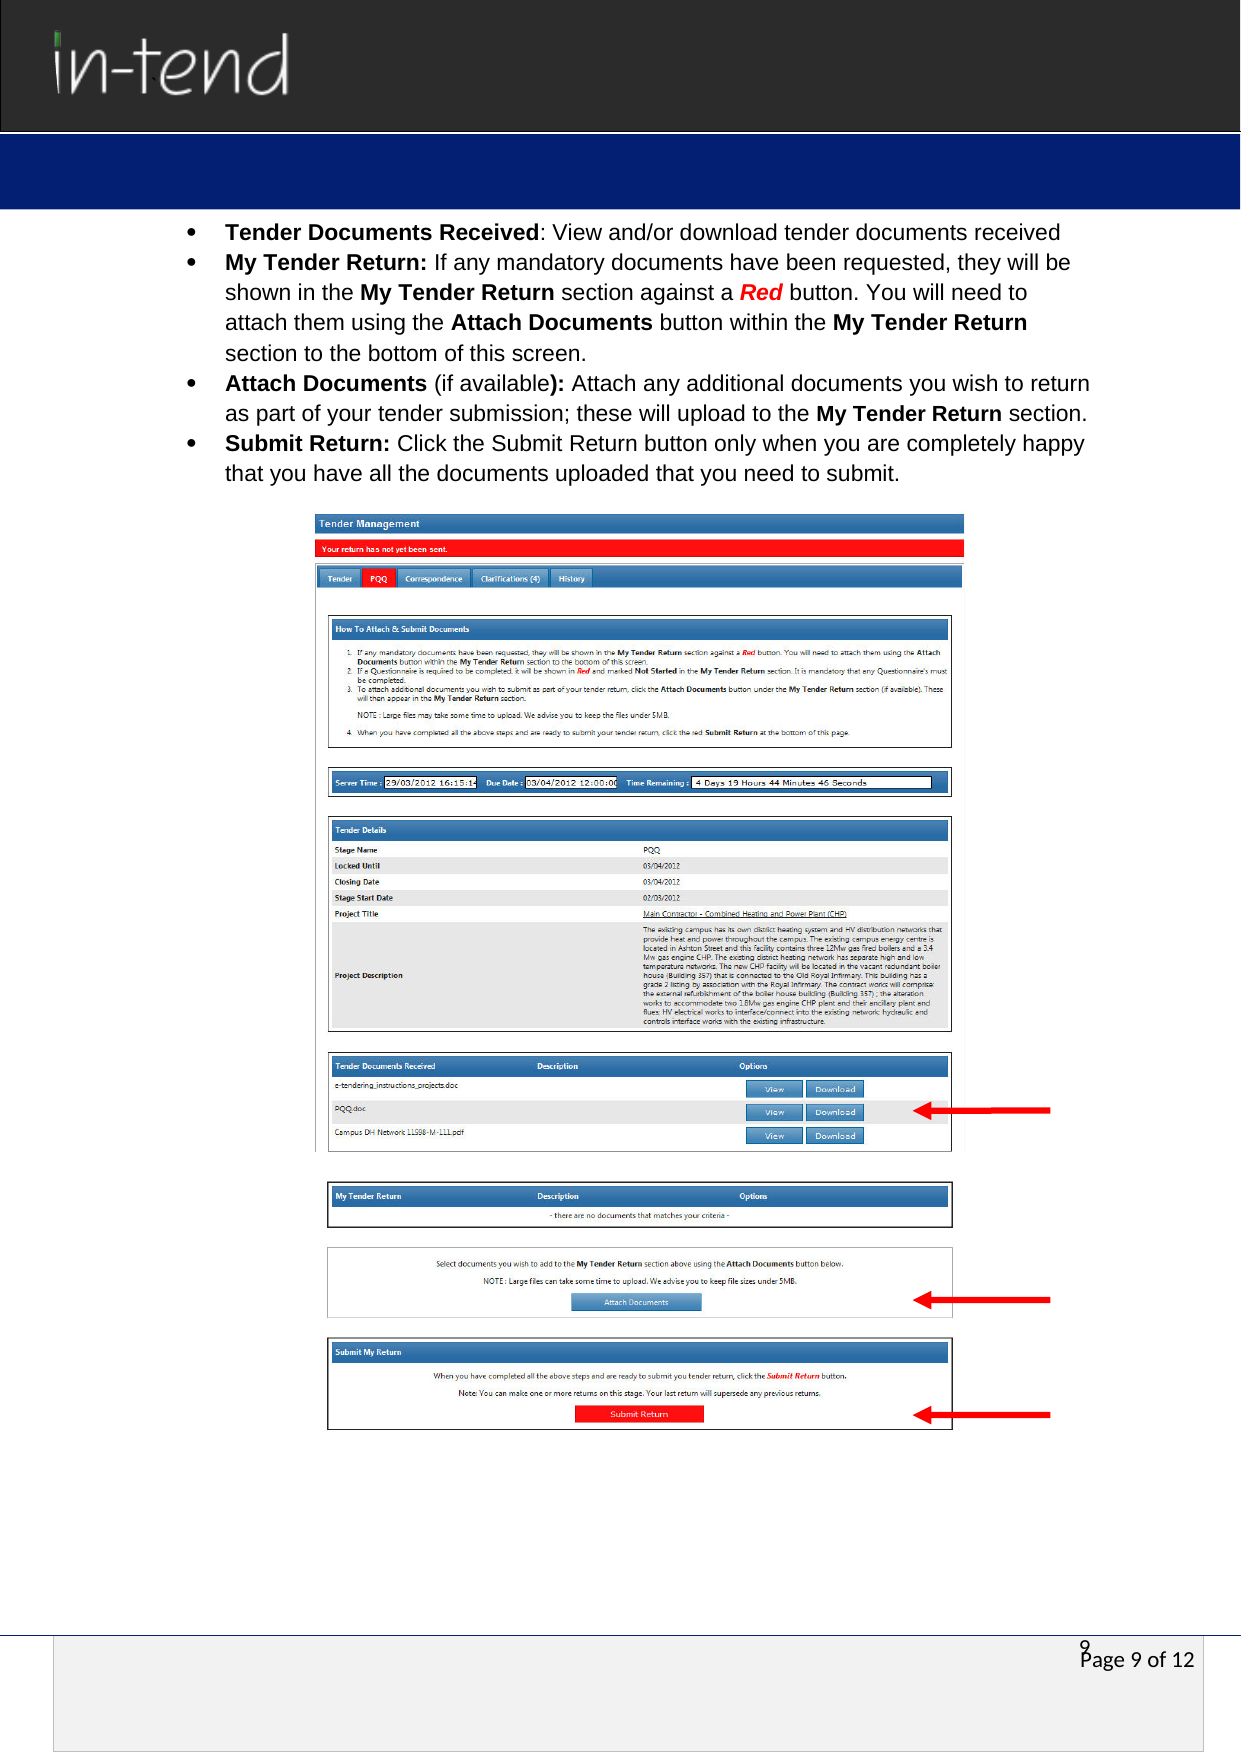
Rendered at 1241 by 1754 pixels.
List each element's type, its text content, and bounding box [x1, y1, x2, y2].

list Attach Documents (if available): Attach any additional documents you wish to return as part of your tender submission; these will upload to the My Tender Return section. [187, 370, 1090, 426]
list Submit Return: Click the Submit Return button only when you are completely happy that you have all the documents uploaded that you need to submit. [187, 430, 1090, 487]
picture [50, 28, 294, 96]
list My Tender Return: If any mandatory documents have been requested, they will be shown in the My Tender Return section against a Red button. You will need to attach them using the Attach Documents button within the My Tender Return section to the bottom of this screen. [187, 249, 1090, 366]
picture [323, 1176, 955, 1433]
list Tender Documents Received: View and/or download tender documents received [187, 219, 1090, 245]
picture [313, 511, 965, 1152]
